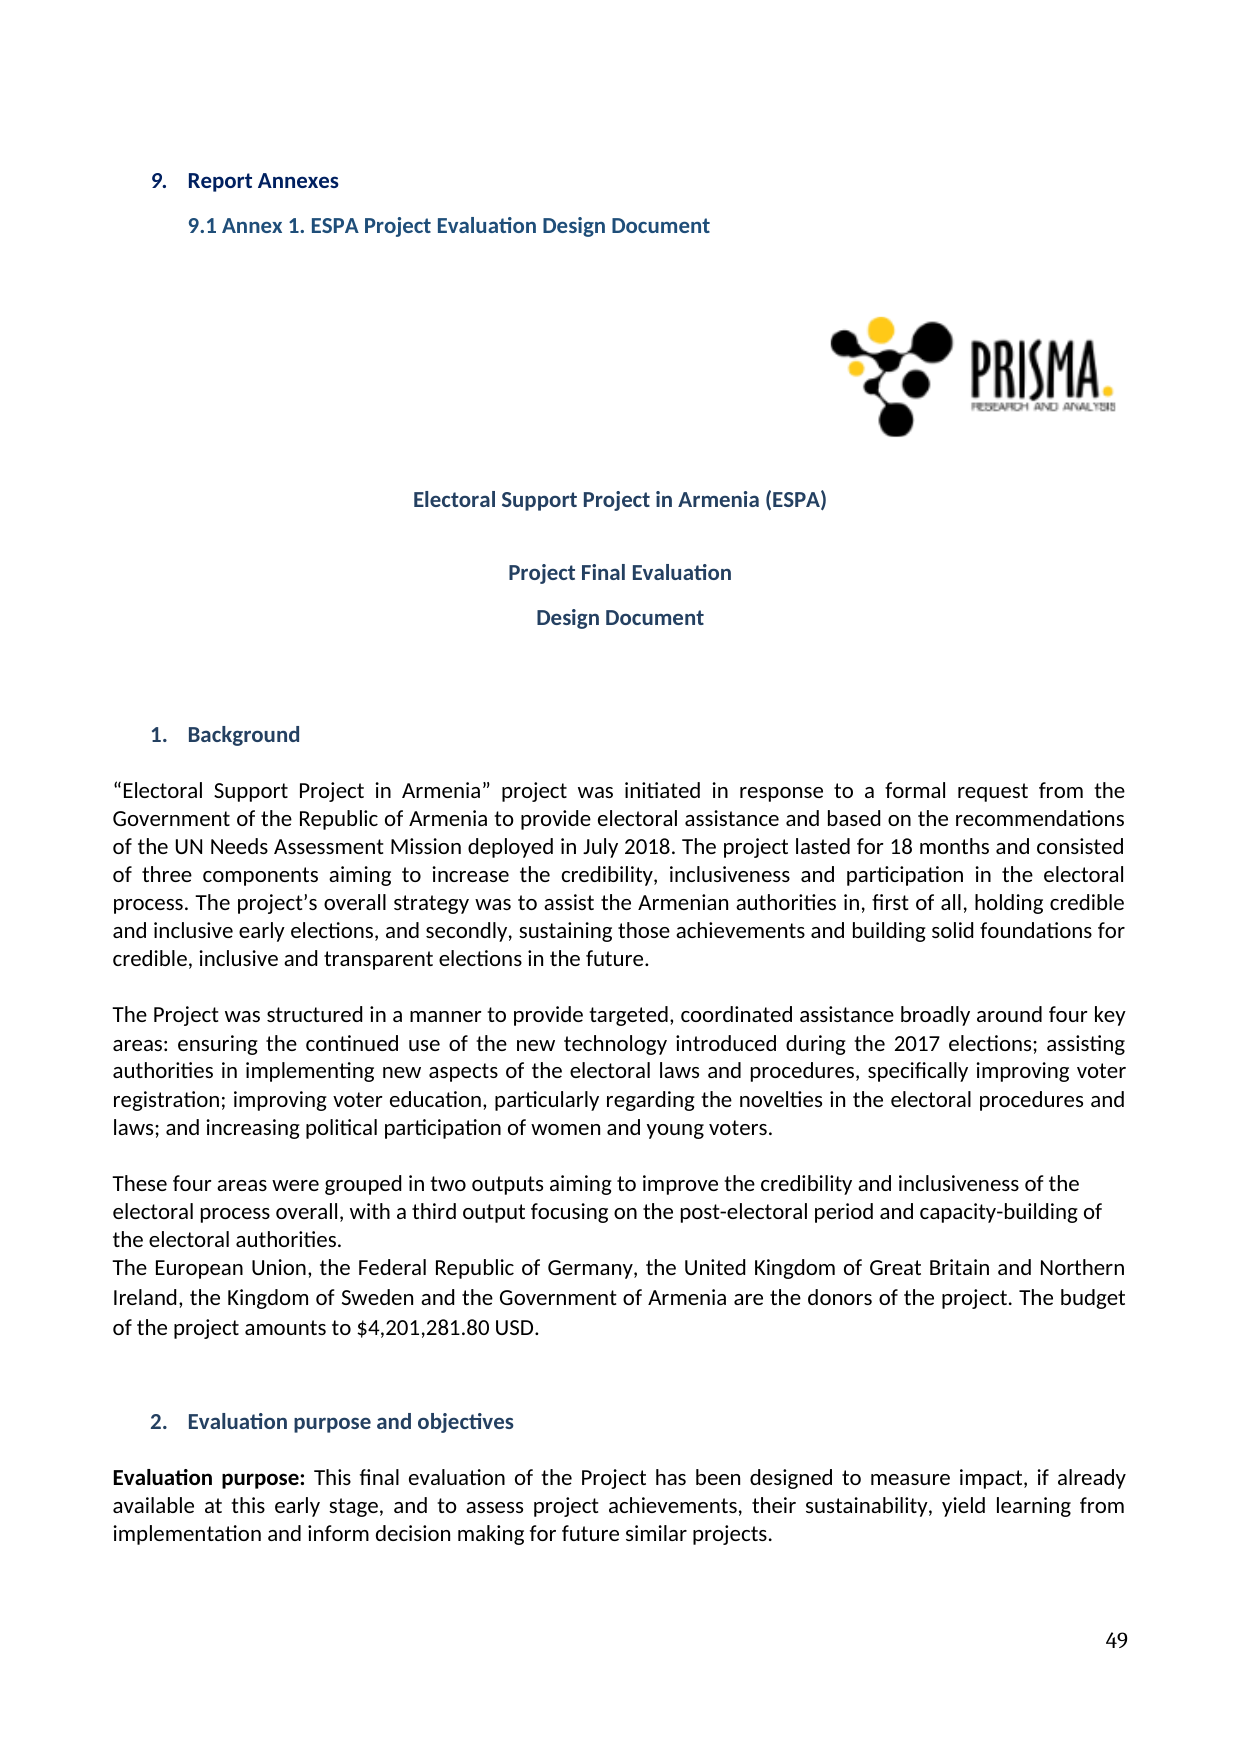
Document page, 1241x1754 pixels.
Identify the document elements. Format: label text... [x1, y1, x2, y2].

text The European Union, the Federal Republic of Germany, the United Kingdom of Great Britain and Northern Ireland, the Kingdom of Sweden and the Government of Armenia are the donors of the project. The budget of the project amounts to $4,201,281.80 USD. [112, 1253, 1128, 1341]
picture [812, 286, 1128, 458]
text Design Document [112, 603, 1128, 631]
text These four areas were grouped in two outputs aiming to improve the credibility and inclusiveness of the electoral process overall, with a third output focusing on the post-electoral period and capacity-building of the electoral authorities. [112, 1169, 1128, 1253]
text “Electoral Support Project in Armenia” project was initiated in response to a formal request from the Government of the Republic of Armenia to provide electoral assistance and based on the recommendations of the UN Needs Assessment Mission deployed in July 2018. The project lasted for 18 months and consisted of three components aiming to increase the credibility, inclusiveness and participation in the electoral process. The project’s overall strategy was to assist the Armenian authorities in, first of all, holding credible and inclusive early elections, and secondly, sustaining those achievements and building solid foundations for credible, inclusive and transparent elections in the future. [112, 776, 1128, 973]
text Project Final Evaluation [112, 558, 1128, 586]
subtitle 9.1 Annex 1. ESPA Project Evaluation Design Document [187, 211, 1128, 239]
subtitle Background [150, 720, 1128, 748]
text Evaluation purpose: This final evaluation of the Project has been designed to measure impact, if already available at this early stage, and to assess project achievements, their sustainability, yield learning from implementation and inform decision making for future similar projects. [112, 1463, 1128, 1547]
text The Project was structured in a manner to provide targeted, coordinated assistance broadly around four key areas: ensuring the continued use of the new technology introduced during the 2017 elections; assisting authorities in implementing new aspects of the electoral laws and procedures, specifically improving voter registration; improving voter education, particularly regarding the novelties in the electoral procedures and laws; and increasing political participation of women and young voters. [112, 1001, 1128, 1141]
subtitle Evaluation purpose and objectives [150, 1407, 1128, 1435]
text Electoral Support Project in Armenia (ESPA) [112, 486, 1128, 514]
subtitle Report Annexes [150, 167, 1128, 195]
